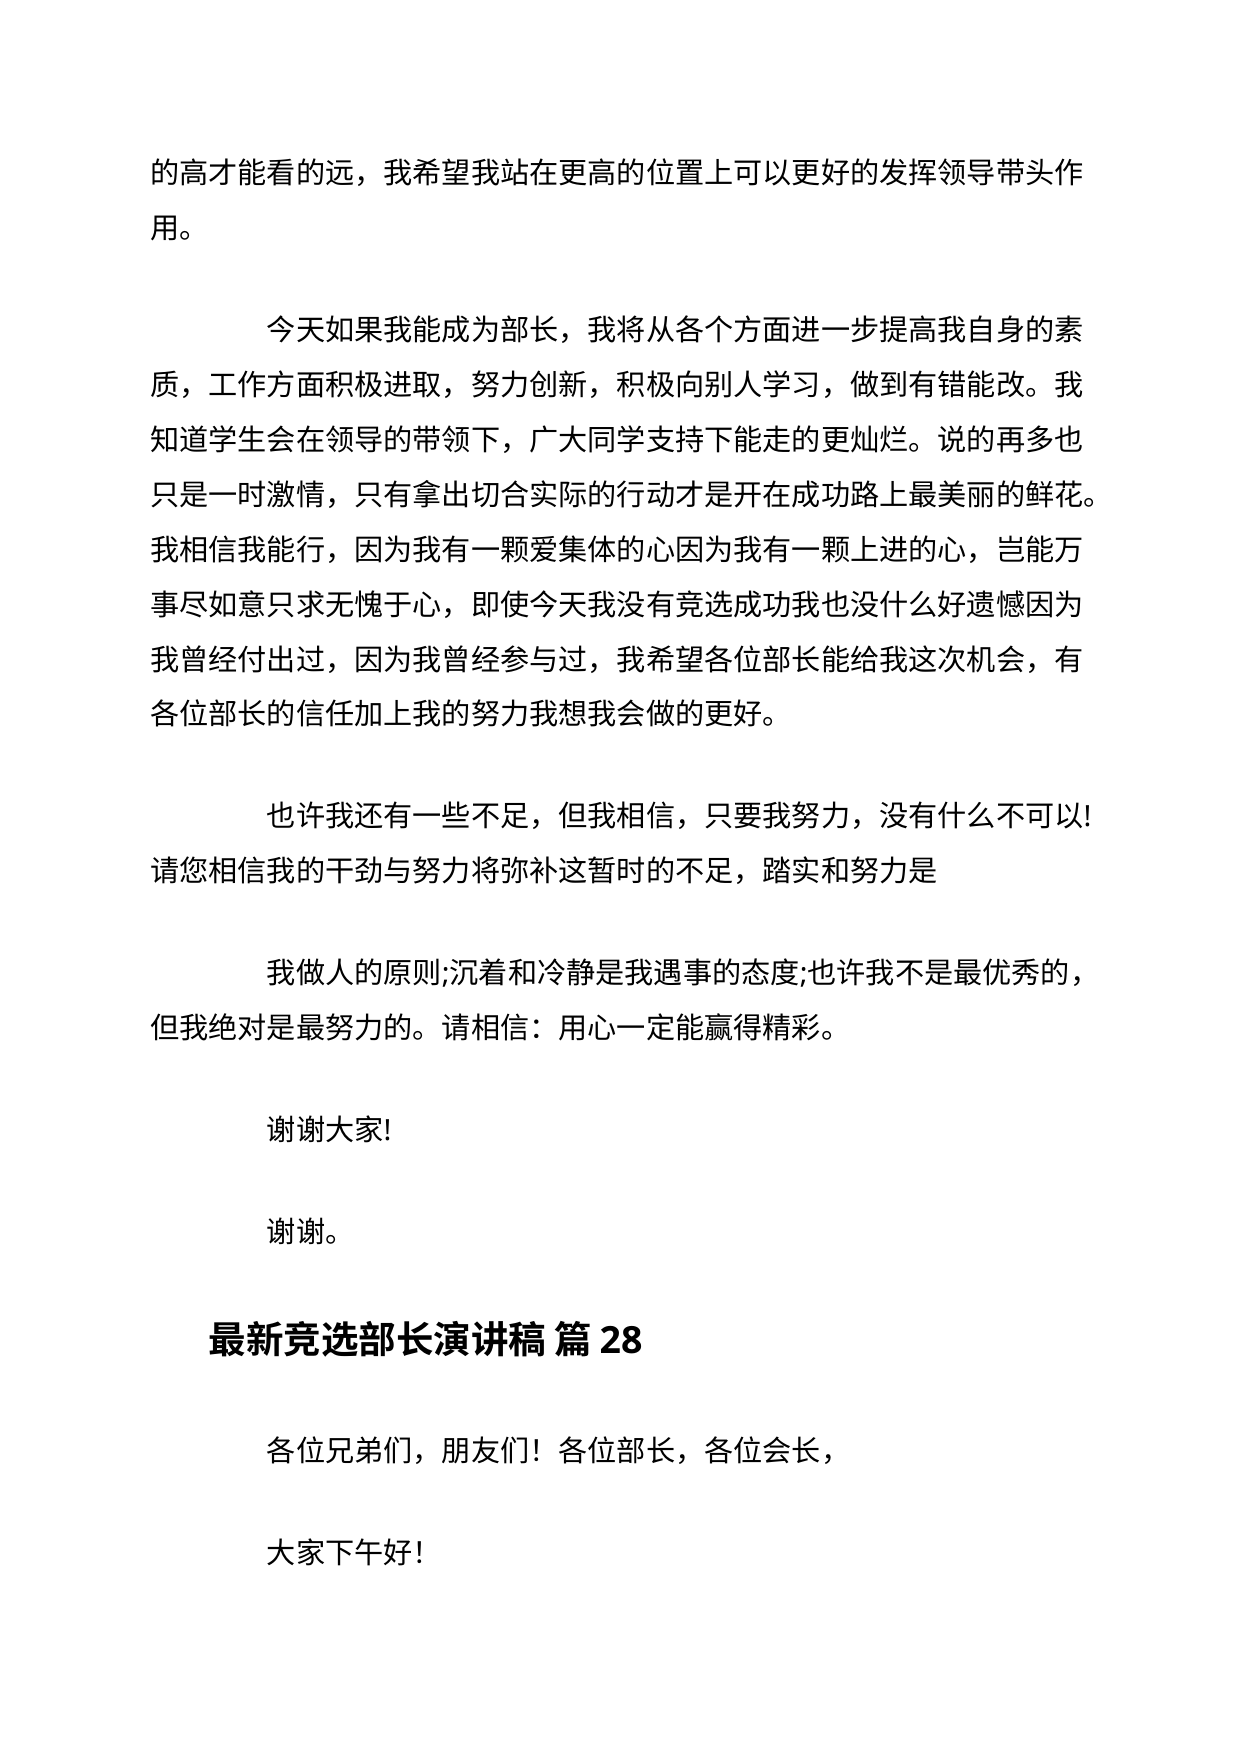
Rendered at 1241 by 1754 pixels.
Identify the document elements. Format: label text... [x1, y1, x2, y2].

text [150, 150, 1090, 247]
text 今天如果我能成为部长，我将从各个方面进一步提高我自身的素质，工作方面积极进取，努力创新，积极向别人学习，做到有错能改。我知道学生会在领导的带领下，广大同学支持下能走的更灿烂。说的再多也只是一时激情，只有拿出切合实际的行动才是开在成功路上最美丽的鲜花。我相信我能行，因为我有一颗爱集体的心因为我有一颗上进的心，岂能万事尽如意只求无愧于心，即使今天我没有竞选成功我也没什么好遗憾因为我曾经付出过，因为我曾经参与过，我希望各位部长能给我这次机会，有各位部长的信任加上我的努力我想我会做的更好。 [150, 307, 1090, 733]
text 我做人的原则;沉着和冷静是我遇事的态度;也许我不是最优秀的，但我绝对是最努力的。请相信：用心一定能赢得精彩。 [150, 949, 1090, 1047]
text 谢谢大家! [150, 1106, 1090, 1149]
text 大家下午好！ [150, 1529, 1090, 1572]
text 谢谢。 [150, 1208, 1090, 1251]
text 也许我还有一些不足，但我相信，只要我努力，没有什么不可以!请您相信我的干劲与努力将弥补这暂时的不足，踏实和努力是 [150, 793, 1090, 890]
text 各位兄弟们，朋友们！各位部长，各位会长， [150, 1428, 1090, 1470]
text 最新竞选部长演讲稿 篇28 [150, 1310, 1090, 1364]
